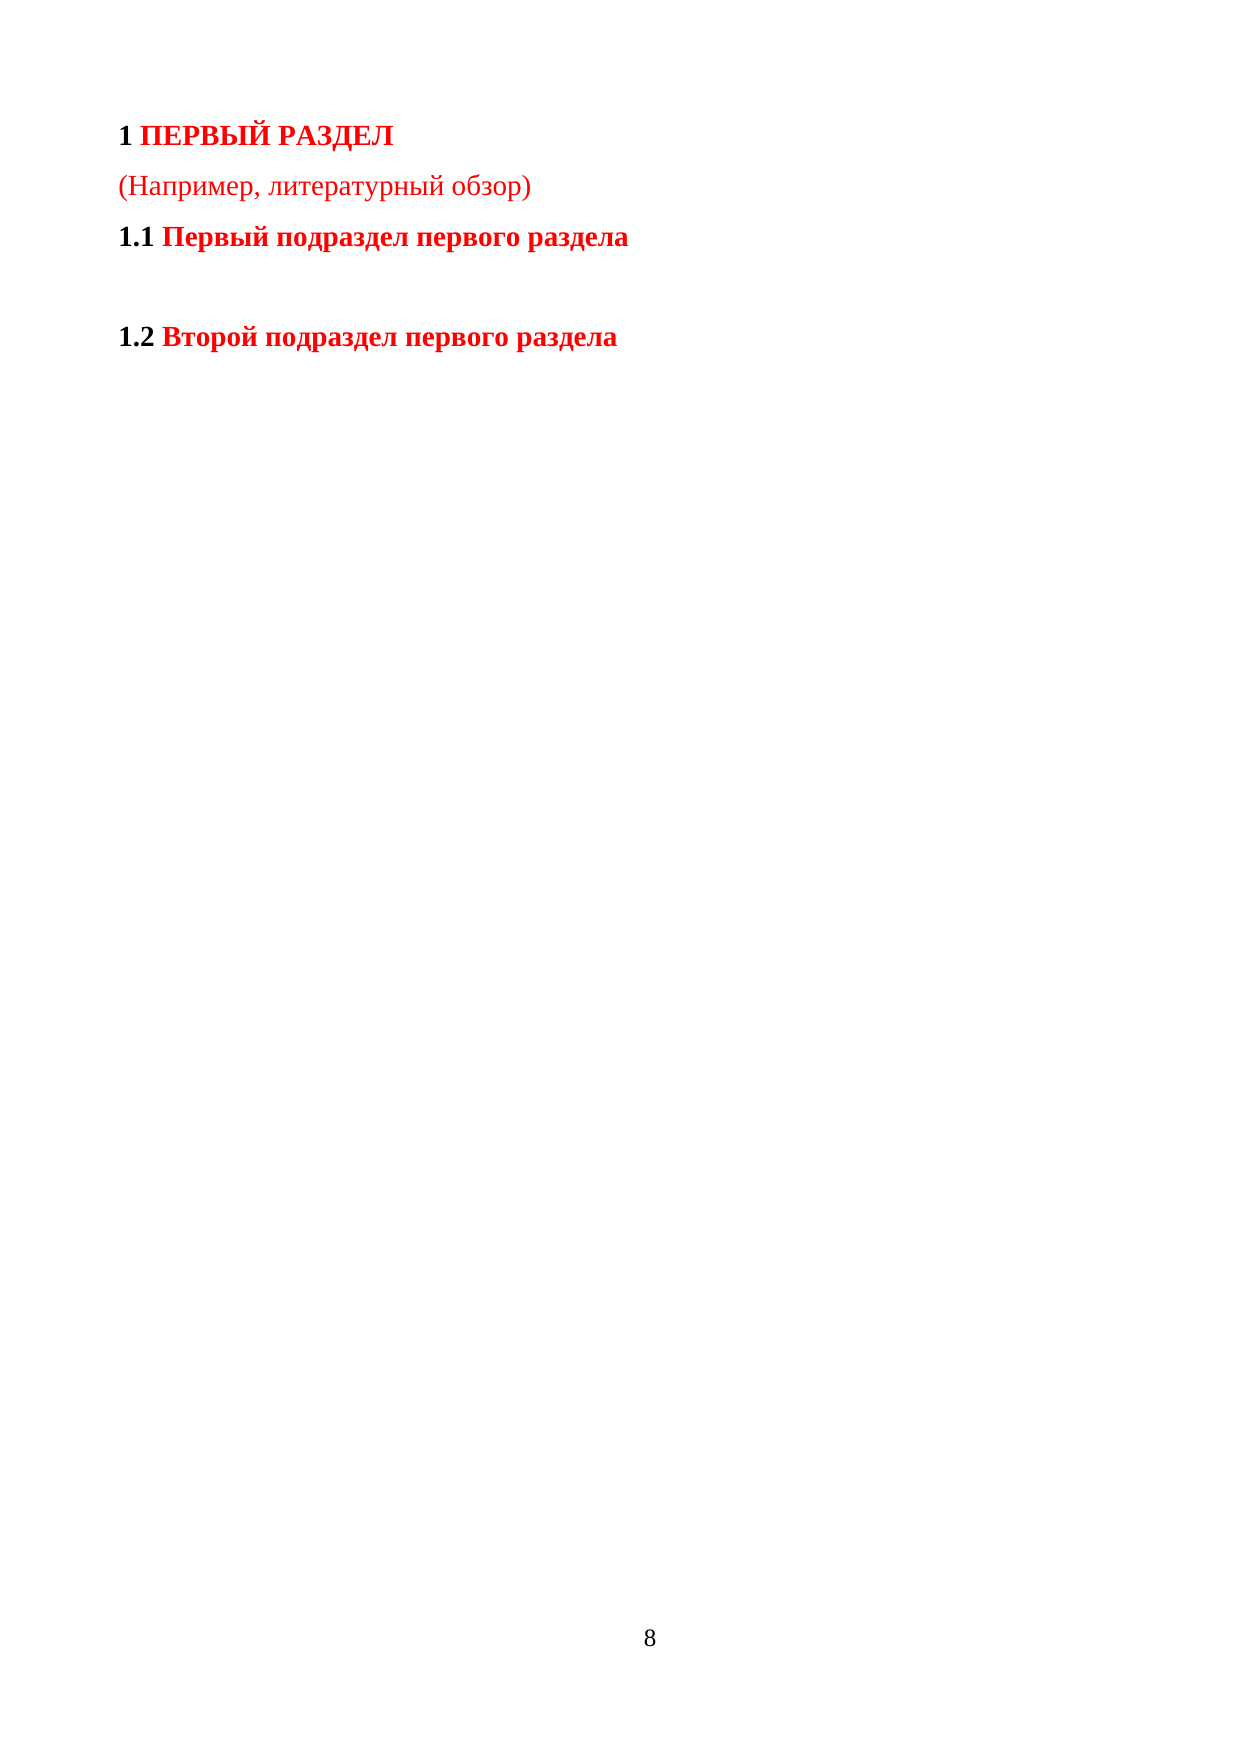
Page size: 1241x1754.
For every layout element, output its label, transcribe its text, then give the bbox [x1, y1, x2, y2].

text 1 Первый раздел [118, 118, 1181, 152]
text (Например, литературный обзор) [118, 168, 1181, 202]
text 1.1 Первый подраздел первого раздела [118, 219, 1181, 252]
text 1.2 Второй подраздел первого раздела [118, 319, 1181, 353]
